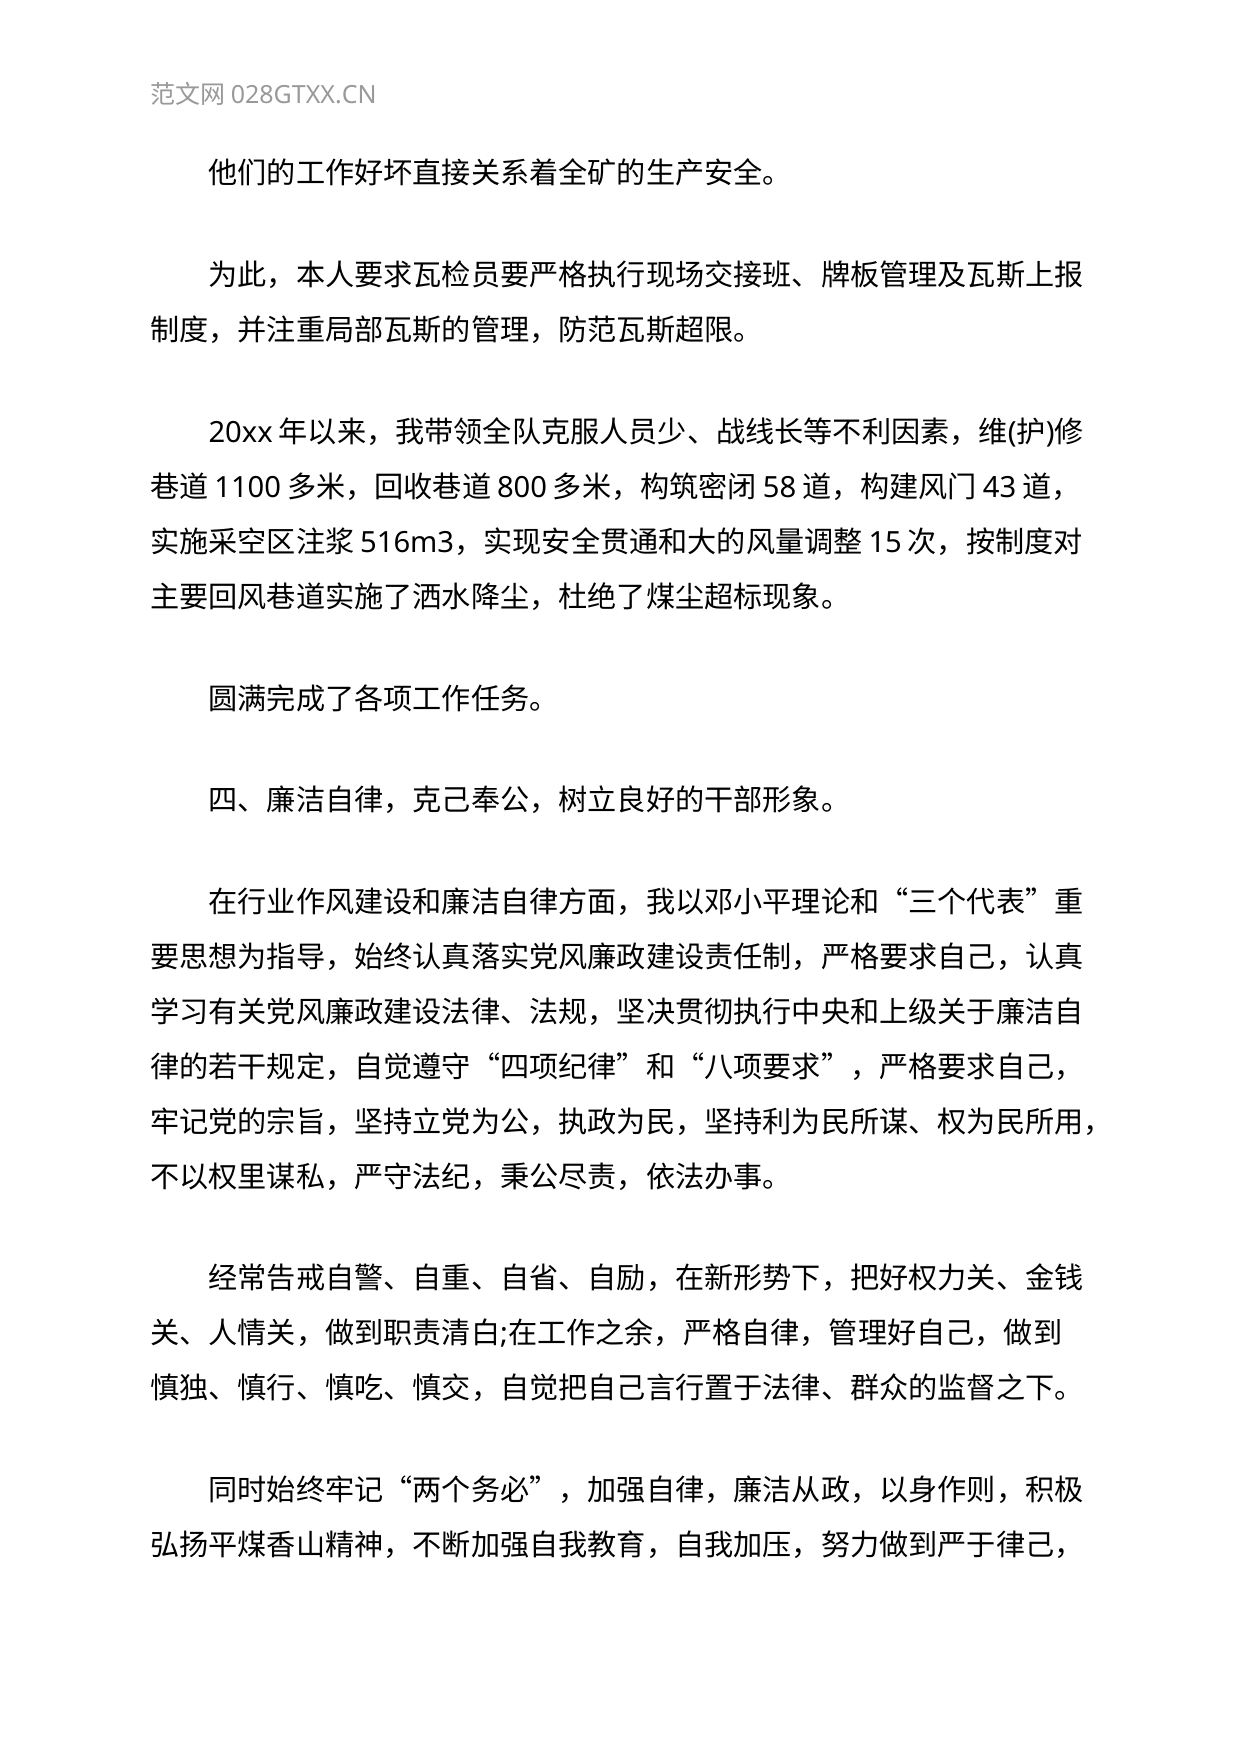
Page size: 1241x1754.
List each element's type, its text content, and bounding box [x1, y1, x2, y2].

text 为此，本人要求瓦检员要严格执行现场交接班、牌板管理及瓦斯上报制度，并注重局部瓦斯的管理，防范瓦斯超限。 [150, 252, 1090, 349]
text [150, 1467, 1090, 1564]
text 20xx年以来，我带领全队克服人员少、战线长等不利因素，维(护)修巷道1100多米，回收巷道800多米，构筑密闭58道，构建风门43道，实施采空区注浆516m3，实现安全贯通和大的风量调整15次，按制度对主要回风巷道实施了洒水降尘，杜绝了煤尘超标现象。 [150, 408, 1090, 616]
text 他们的工作好坏直接关系着全矿的生产安全。 [150, 150, 1090, 192]
text 经常告戒自警、自重、自省、自励，在新形势下，把好权力关、金钱关、人情关，做到职责清白;在工作之余，严格自律，管理好自己，做到慎独、慎行、慎吃、慎交，自觉把自己言行置于法律、群众的监督之下。 [150, 1255, 1090, 1407]
text 圆满完成了各项工作任务。 [150, 675, 1090, 717]
text 在行业作风建设和廉洁自律方面，我以邓小平理论和“三个代表”重要思想为指导，始终认真落实党风廉政建设责任制，严格要求自己，认真学习有关党风廉政建设法律、法规，坚决贯彻执行中央和上级关于廉洁自律的若干规定，自觉遵守“四项纪律”和“八项要求”，严格要求自己，牢记党的宗旨，坚持立党为公，执政为民，坚持利为民所谋、权为民所用，不以权里谋私，严守法纪，秉公尽责，依法办事。 [150, 879, 1090, 1196]
text 四、廉洁自律，克己奉公，树立良好的干部形象。 [150, 777, 1090, 819]
